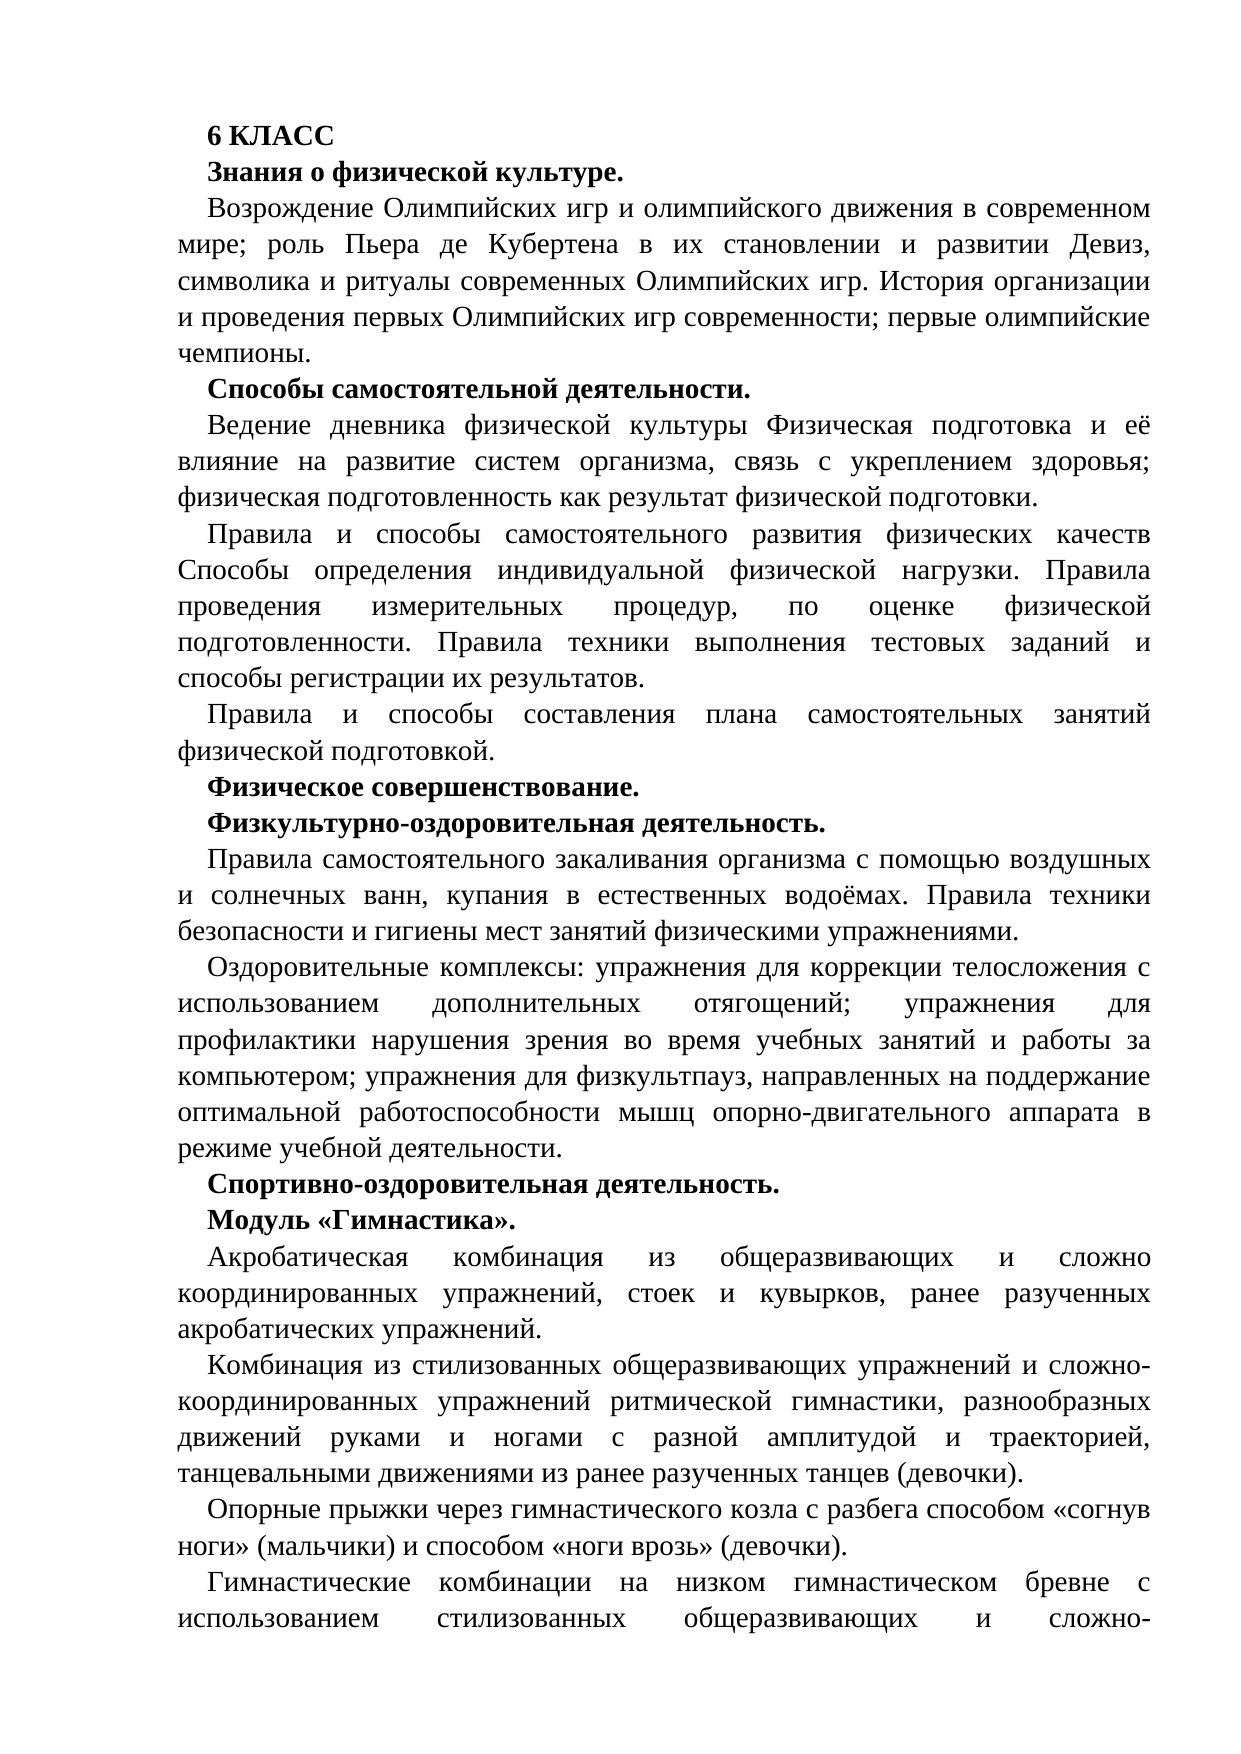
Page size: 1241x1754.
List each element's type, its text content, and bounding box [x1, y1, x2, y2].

text Правила и способы составления плана самостоятельных занятий физической подготовкой. [177, 696, 1152, 766]
text Правила и способы самостоятельного развития физических качеств Способы определения индивидуальной физической нагрузки. Правила проведения измерительных процедур, по оценке физической подготовленности. Правила техники выполнения тестовых заданий и способы регистрации их результатов. [177, 516, 1152, 694]
text Возрождение Олимпийских игр и олимпийского движения в современном мире; роль Пьера де Кубертена в их становлении и развитии Девиз, символика и ритуалы современных Олимпийских игр. История организации и проведения первых Олимпийских игр современности; первые олимпийские чемпионы. [177, 190, 1152, 368]
text Спортивно-оздоровительная деятельность. [177, 1166, 1152, 1200]
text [177, 1564, 1152, 1634]
text Ведение дневника физической культуры Физическая подготовка и её влияние на развитие систем организма, связь с укреплением здоровья; физическая подготовленность как результат физической подготовки. [177, 407, 1152, 513]
text 6 КЛАСС [177, 118, 1152, 152]
text Модуль «Гимнастика». [177, 1202, 1152, 1236]
text Акробатическая комбинация из общеразвивающих и сложно координированных упражнений, стоек и кувырков, ранее разученных акробатических упражнений. [177, 1239, 1152, 1344]
text Оздоровительные комплексы: упражнения для коррекции телосложения с использованием дополнительных отягощений; упражнения для профилактики нарушения зрения во время учебных занятий и работы за компьютером; упражнения для физкультпауз, направленных на поддержание оптимальной работоспособности мышц опорно-двигательного аппарата в режиме учебной деятельности. [177, 949, 1152, 1164]
text Физическое совершенствование. [177, 769, 1152, 802]
text Знания о физической культуре. [177, 154, 1152, 188]
text Физкультурно-оздоровительная деятельность. [177, 805, 1152, 838]
text Способы самостоятельной деятельности. [177, 371, 1152, 405]
text Опорные прыжки через гимнастического козла с разбега способом «согнув ноги» (мальчики) и способом «ноги врозь» (девочки). [177, 1492, 1152, 1561]
text Правила самостоятельного закаливания организма с помощью воздушных и солнечных ванн, купания в естественных водоёмах. Правила техники безопасности и гигиены мест занятий физическими упражнениями. [177, 841, 1152, 947]
text Комбинация из стилизованных общеразвивающих упражнений и сложно-координированных упражнений ритмической гимнастики, разнообразных движений руками и ногами с разной амплитудой и траекторией, танцевальными движениями из ранее разученных танцев (девочки). [177, 1347, 1152, 1489]
